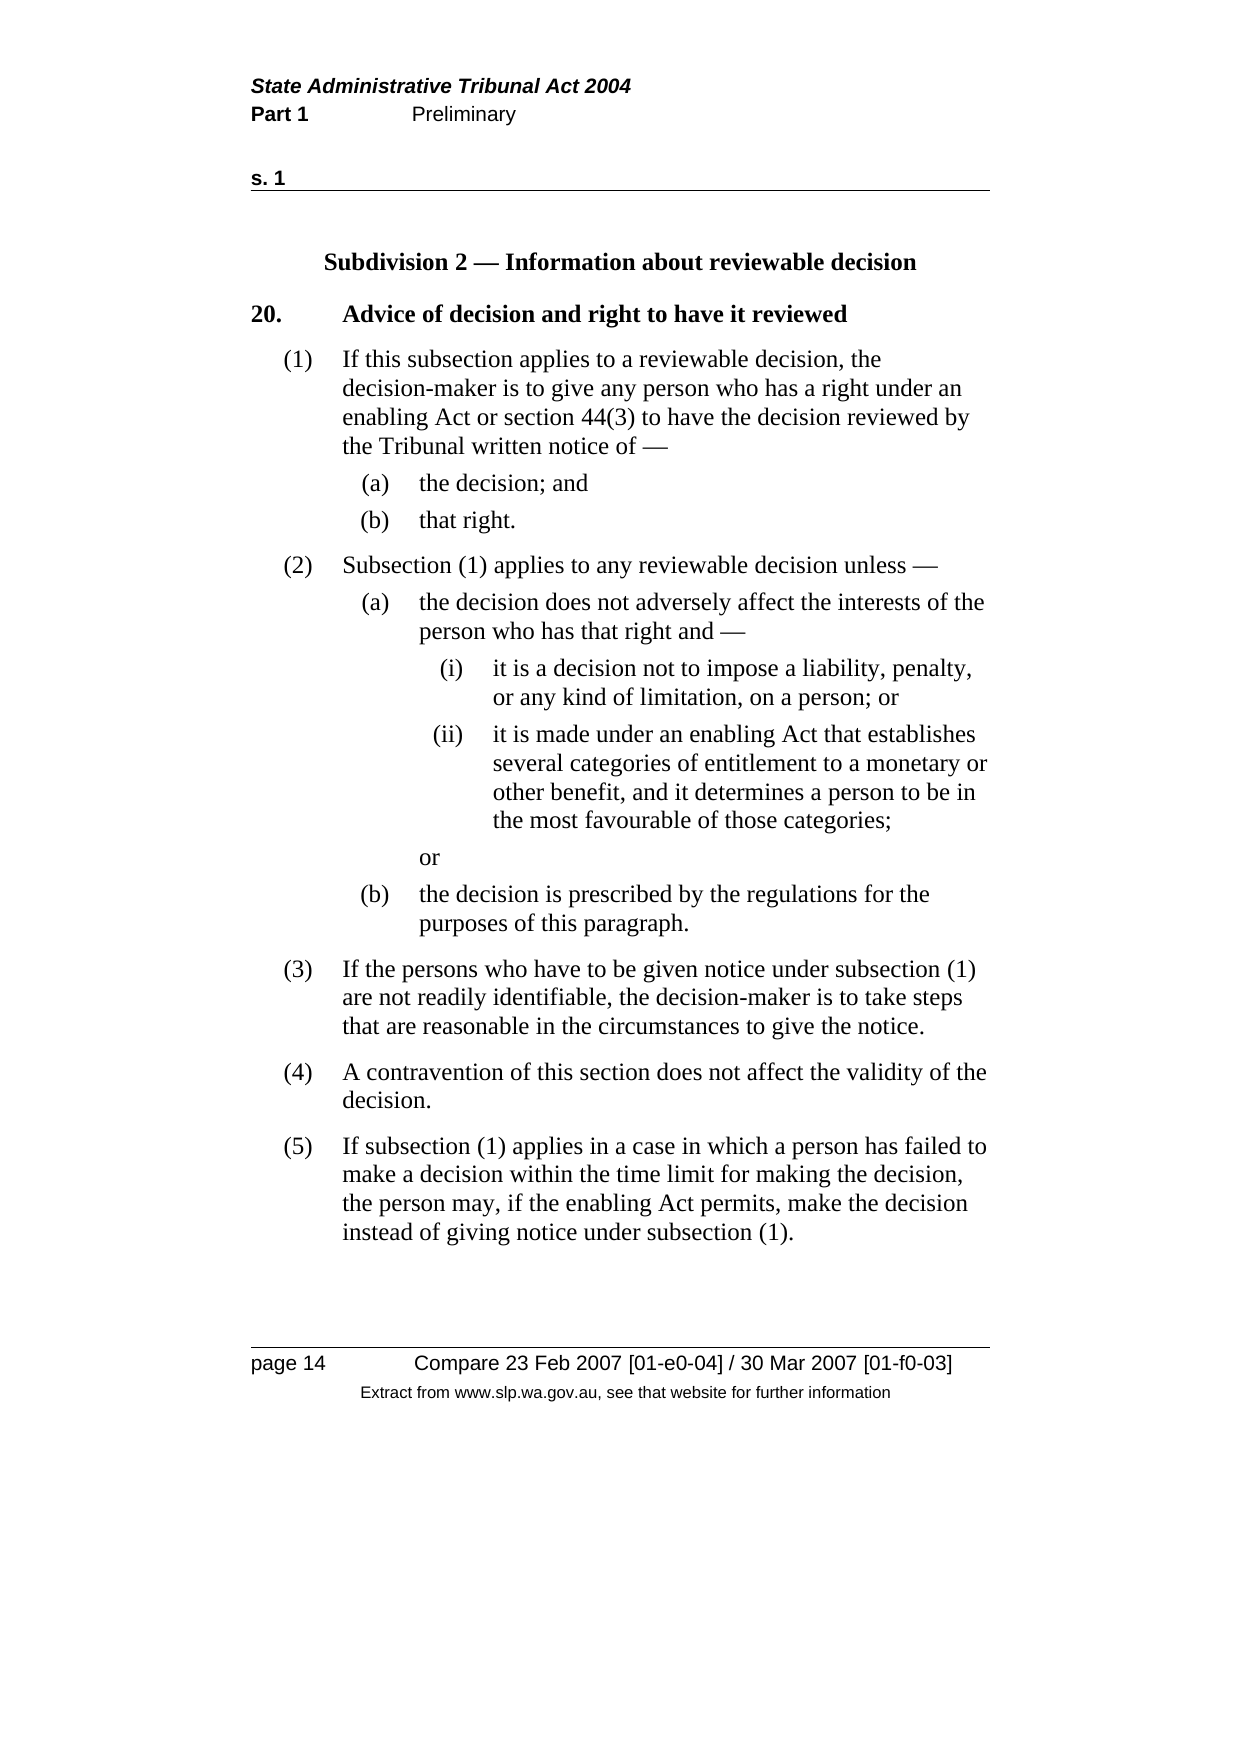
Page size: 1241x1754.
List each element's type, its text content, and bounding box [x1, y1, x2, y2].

text (3) If the persons who have to be given notice under subsection (1) are not readily identifiable, the decision-maker is to take steps that are reasonable in the circumstances to give the notice. [251, 954, 990, 1040]
text or [251, 842, 990, 871]
text (ii) it is made under an enabling Act that establishes several categories of entitlement to a monetary or other benefit, and it determines a person to be in the most favourable of those categories; [251, 719, 990, 834]
text (5) If subsection (1) applies in a case in which a person has failed to make a decision within the time limit for making the decision, the person may, if the enabling Act permits, make the decision instead of giving notice under subsection (1). [251, 1131, 990, 1246]
text (a) the decision; and [251, 468, 990, 497]
subtitle Subdivision 2 — Information about reviewable decision [251, 247, 990, 276]
text (b) the decision is prescribed by the regulations for the purposes of this paragraph. [251, 879, 990, 937]
subtitle 20. Advice of decision and right to have it reviewed [251, 299, 990, 328]
text (a) the decision does not adversely affect the interests of the person who has that right and — [251, 587, 990, 645]
text (1) If this subsection applies to a reviewable decision, the decision-maker is to give any person who has a right under an enabling Act or section 44(3) to have the decision reviewed by the Tribunal written notice of — [251, 344, 990, 459]
text (b) that right. [251, 505, 990, 534]
text (i) it is a decision not to impose a liability, penalty, or any kind of limitation, on a person; or [251, 653, 990, 711]
text (2) Subsection (1) applies to any reviewable decision unless — [251, 550, 990, 579]
text (4) A contravention of this section does not affect the validity of the decision. [251, 1057, 990, 1114]
